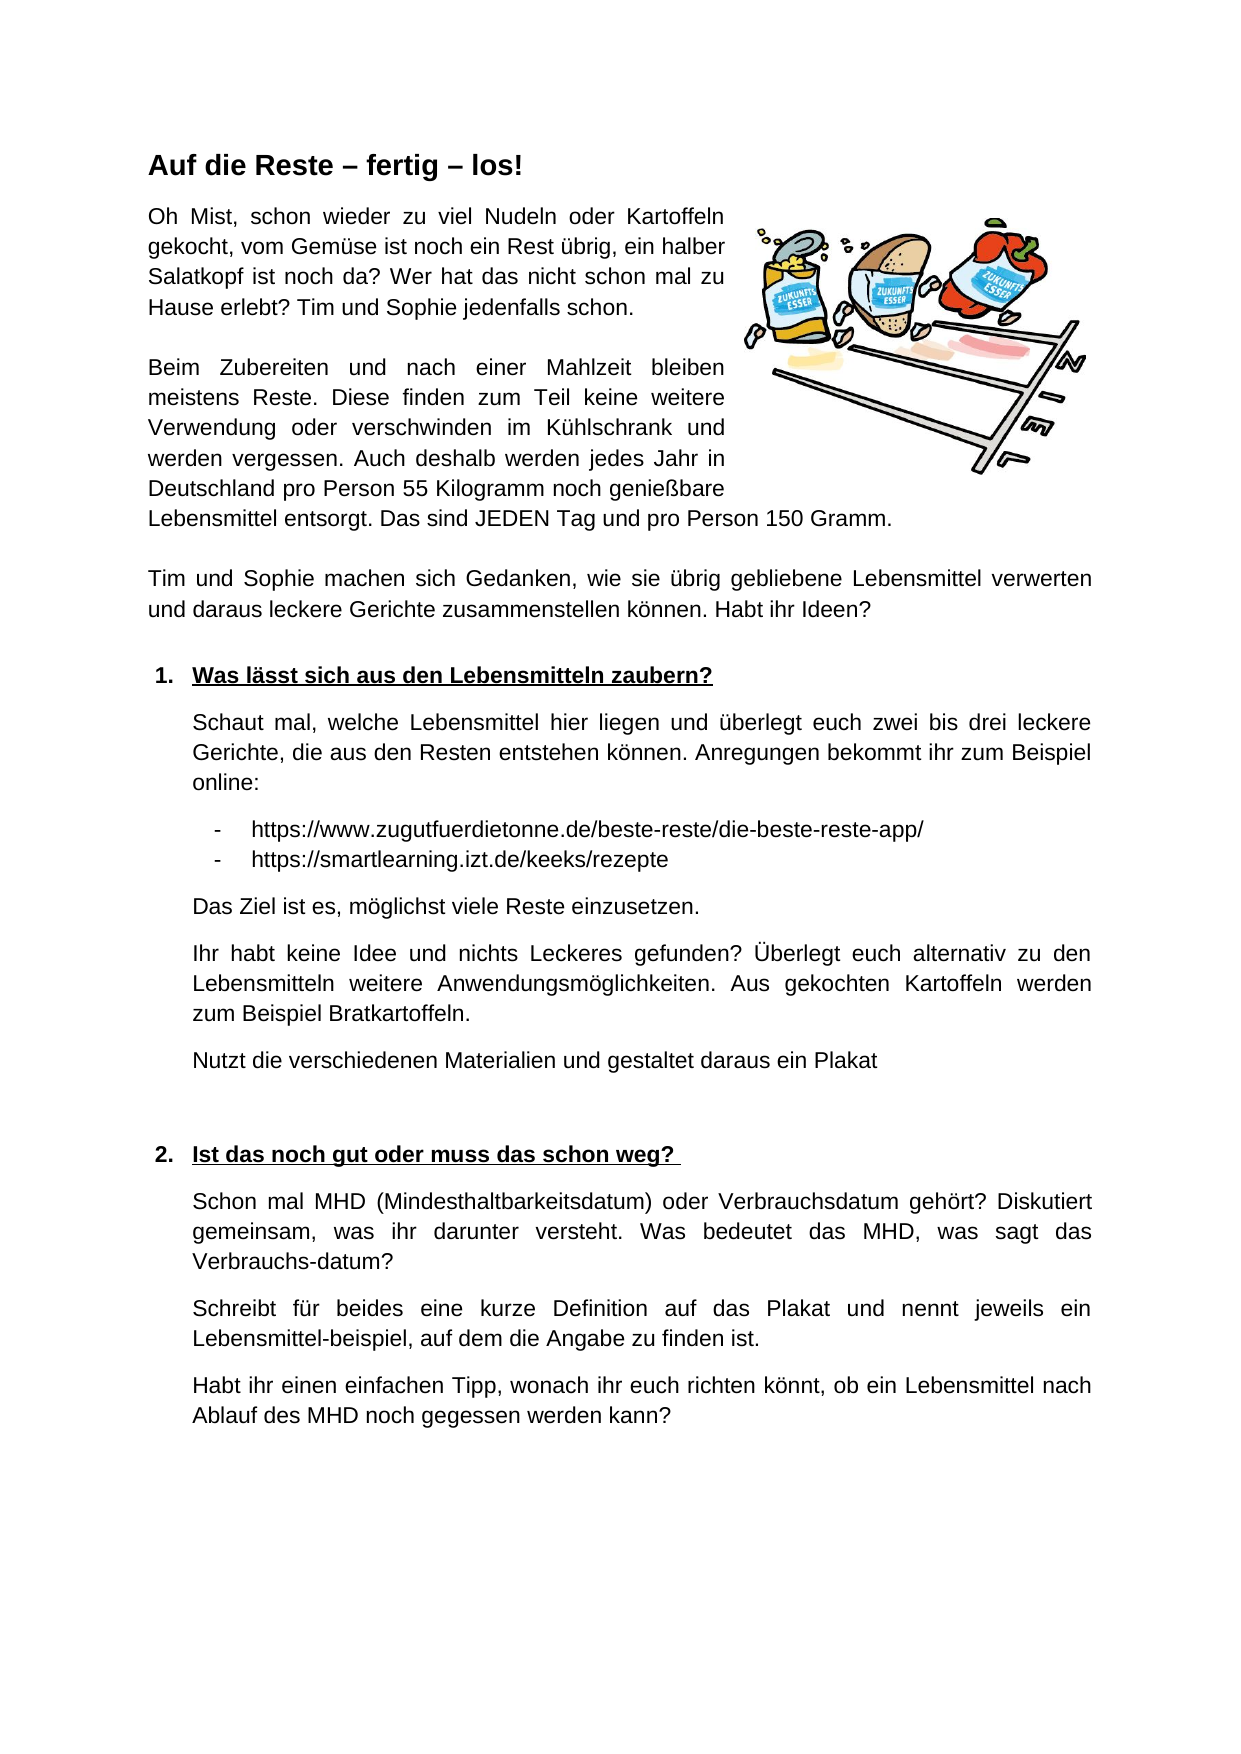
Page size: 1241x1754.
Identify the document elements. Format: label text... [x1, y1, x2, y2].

picture [744, 218, 1086, 475]
text Schreibt für beides eine kurze Definition auf das Plakat und nennt jeweils ein Lebensmittel-beispiel, auf dem die Angabe zu finden ist. [192, 1295, 1093, 1352]
list Ist das noch gut oder muss das schon weg? [154, 1141, 1093, 1167]
text Schon mal MHD (Mindesthaltbarkeitsdatum) oder Verbrauchsdatum gehört? Diskutiert gemeinsam, was ihr darunter versteht. Was bedeutet das MHD, was sagt das Verbrauchs-datum? [192, 1188, 1093, 1274]
text Beim Zubereiten und nach einer Mahlzeit bleiben meistens Reste. Diese finden zum Teil keine weitere Verwendung oder verschwinden im Kühlschrank und werden vergessen. Auch deshalb werden jedes Jahr in Deutschland pro Person 55 Kilogramm noch genießbare Lebensmittel entsorgt. Das sind JEDEN Tag und pro Person 150 Gramm. [148, 354, 1093, 531]
text Auf die Reste – fertig – los! [148, 148, 1093, 181]
text Schaut mal, welche Lebensmittel hier liegen und überlegt euch zwei bis drei leckere Gerichte, die aus den Resten entstehen können. Anregungen bekommt ihr zum Beispiel online: [192, 708, 1093, 795]
list Was lässt sich aus den Lebensmitteln zaubern? [154, 662, 1093, 688]
text Nutzt die verschiedenen Materialien und gestaltet daraus ein Plakat [192, 1047, 1093, 1073]
list https://www.zugutfuerdietonne.de/beste-reste/die-beste-reste-app/ [213, 816, 1093, 842]
list https://smartlearning.izt.de/keeks/rezepte [213, 846, 1093, 872]
text Ihr habt keine Idee und nichts Leckeres gefunden? Überlegt euch alternativ zu den Lebensmitteln weitere Anwendungsmöglichkeiten. Aus gekochten Kartoffeln werden zum Beispiel Bratkartoffeln. [192, 940, 1093, 1027]
text Das Ziel ist es, möglichst viele Reste einzusetzen. [192, 893, 1093, 919]
text Tim und Sophie machen sich Gedanken, wie sie übrig gebliebene Lebensmittel verwerten und daraus leckere Gerichte zusammenstellen können. Habt ihr Ideen? [148, 565, 1093, 622]
text Oh Mist, schon wieder zu viel Nudeln oder Kartoffeln gekocht, vom Gemüse ist noch ein Rest übrig, ein halber Salatkopf ist noch da? Wer hat das nicht schon mal zu Hause erlebt? Tim und Sophie jedenfalls schon. [148, 203, 1093, 320]
text Habt ihr einen einfachen Tipp, wonach ihr euch richten könnt, ob ein Lebensmittel nach Ablauf des MHD noch gegessen werden kann? [192, 1372, 1093, 1429]
